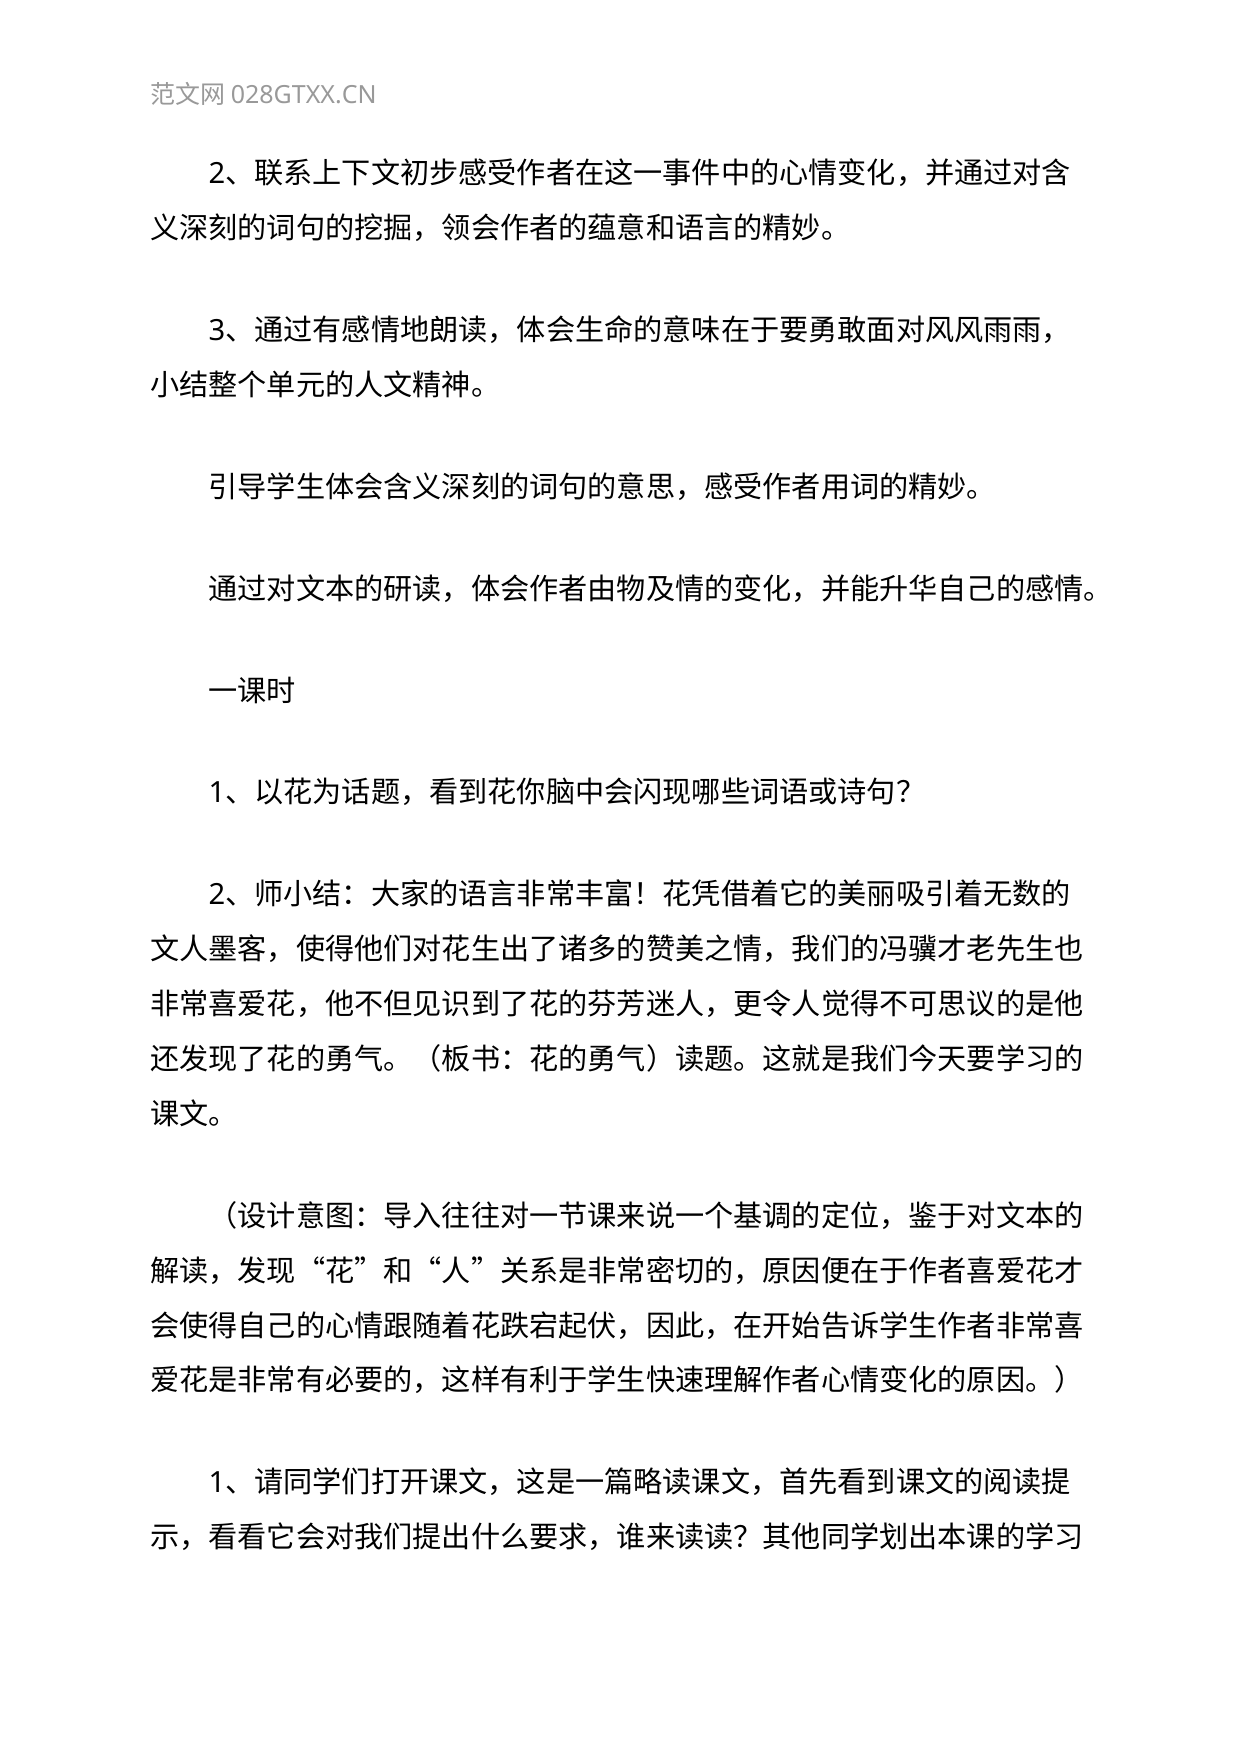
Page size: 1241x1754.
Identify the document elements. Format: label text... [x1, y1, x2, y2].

text 2、联系上下文初步感受作者在这一事件中的心情变化，并通过对含义深刻的词句的挖掘，领会作者的蕴意和语言的精妙。 [150, 150, 1090, 247]
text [150, 1459, 1090, 1556]
text 引导学生体会含义深刻的词句的意思，感受作者用词的精妙。 [150, 463, 1090, 506]
text （设计意图：导入往往对一节课来说一个基调的定位，鉴于对文本的解读，发现“花”和“人”关系是非常密切的，原因便在于作者喜爱花才会使得自己的心情跟随着花跌宕起伏，因此，在开始告诉学生作者非常喜爱花是非常有必要的，这样有利于学生快速理解作者心情变化的原因。） [150, 1192, 1090, 1399]
text 3、通过有感情地朗读，体会生命的意味在于要勇敢面对风风雨雨，小结整个单元的人文精神。 [150, 307, 1090, 404]
text 通过对文本的研读，体会作者由物及情的变化，并能升华自己的感情。 [150, 565, 1090, 608]
text 2、师小结：大家的语言非常丰富！花凭借着它的美丽吸引着无数的文人墨客，使得他们对花生出了诸多的赞美之情，我们的冯骥才老先生也非常喜爱花，他不但见识到了花的芬芳迷人，更令人觉得不可思议的是他还发现了花的勇气。（板书：花的勇气）读题。这就是我们今天要学习的课文。 [150, 871, 1090, 1133]
text 一课时 [150, 667, 1090, 709]
text 1、以花为话题，看到花你脑中会闪现哪些词语或诗句？ [150, 769, 1090, 811]
